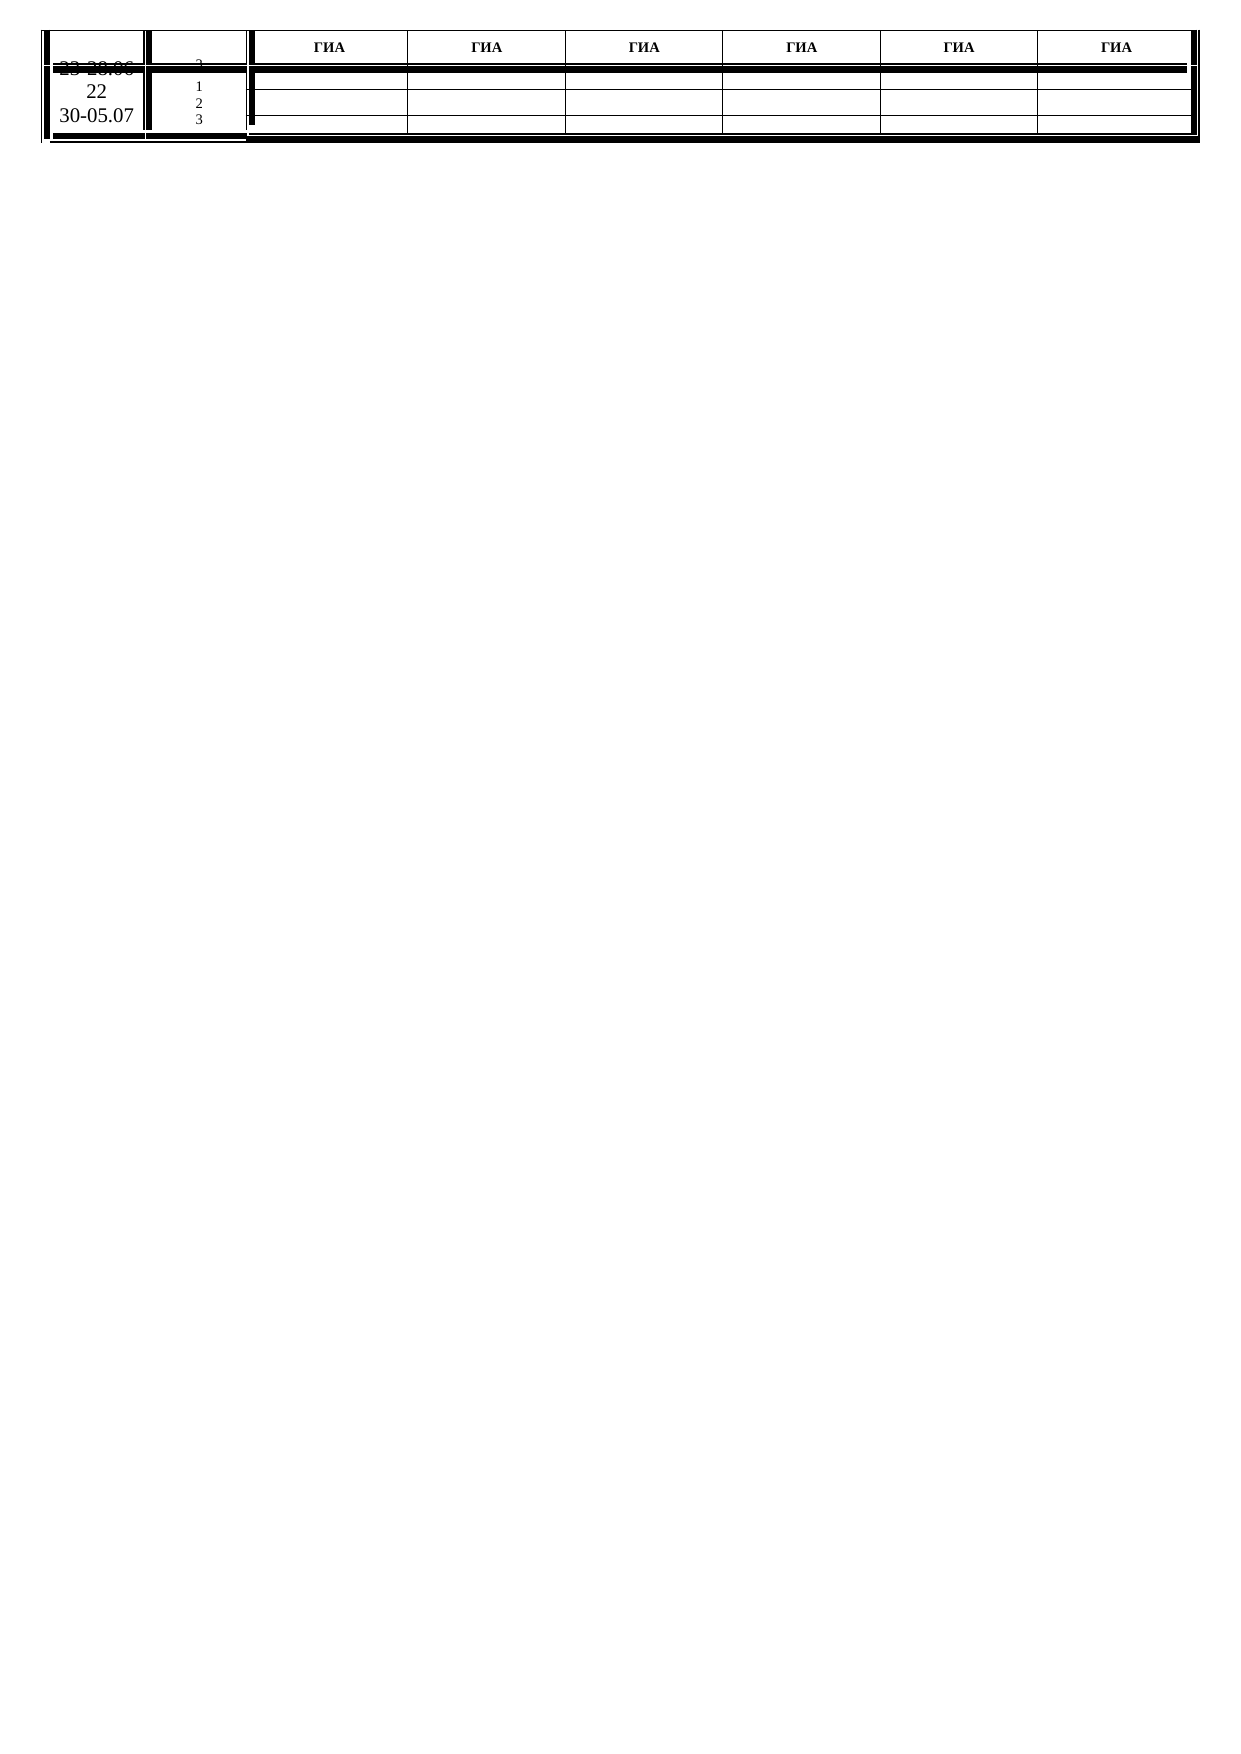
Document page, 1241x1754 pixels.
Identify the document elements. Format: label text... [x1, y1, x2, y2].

table_cell [255, 90, 407, 115]
table_cell [408, 90, 565, 115]
table_cell [881, 73, 1037, 89]
table_cell [255, 73, 407, 89]
table_cell ГИА [723, 31, 880, 63]
table_cell 1 2 3 [148, 73, 250, 133]
table_cell [723, 90, 880, 115]
table_cell [723, 73, 880, 89]
table_cell [881, 116, 1037, 133]
table_cell 22 30-05.07 [45, 63, 148, 133]
table_cell ГИА [408, 31, 565, 63]
table_cell [566, 73, 722, 89]
table_cell [250, 116, 407, 133]
table_cell ГИА [566, 31, 722, 63]
table_cell [408, 116, 565, 133]
table_cell [408, 73, 565, 89]
table_cell ГИА [1038, 31, 1191, 63]
table_cell ГИА [255, 31, 407, 63]
table_cell [1038, 90, 1191, 115]
table_cell [566, 90, 722, 115]
table_cell [881, 90, 1037, 115]
table_cell [723, 116, 880, 133]
table_cell [1038, 63, 1195, 89]
table_cell ГИА [881, 31, 1037, 63]
table_cell [1038, 116, 1191, 133]
table_cell [566, 116, 722, 133]
